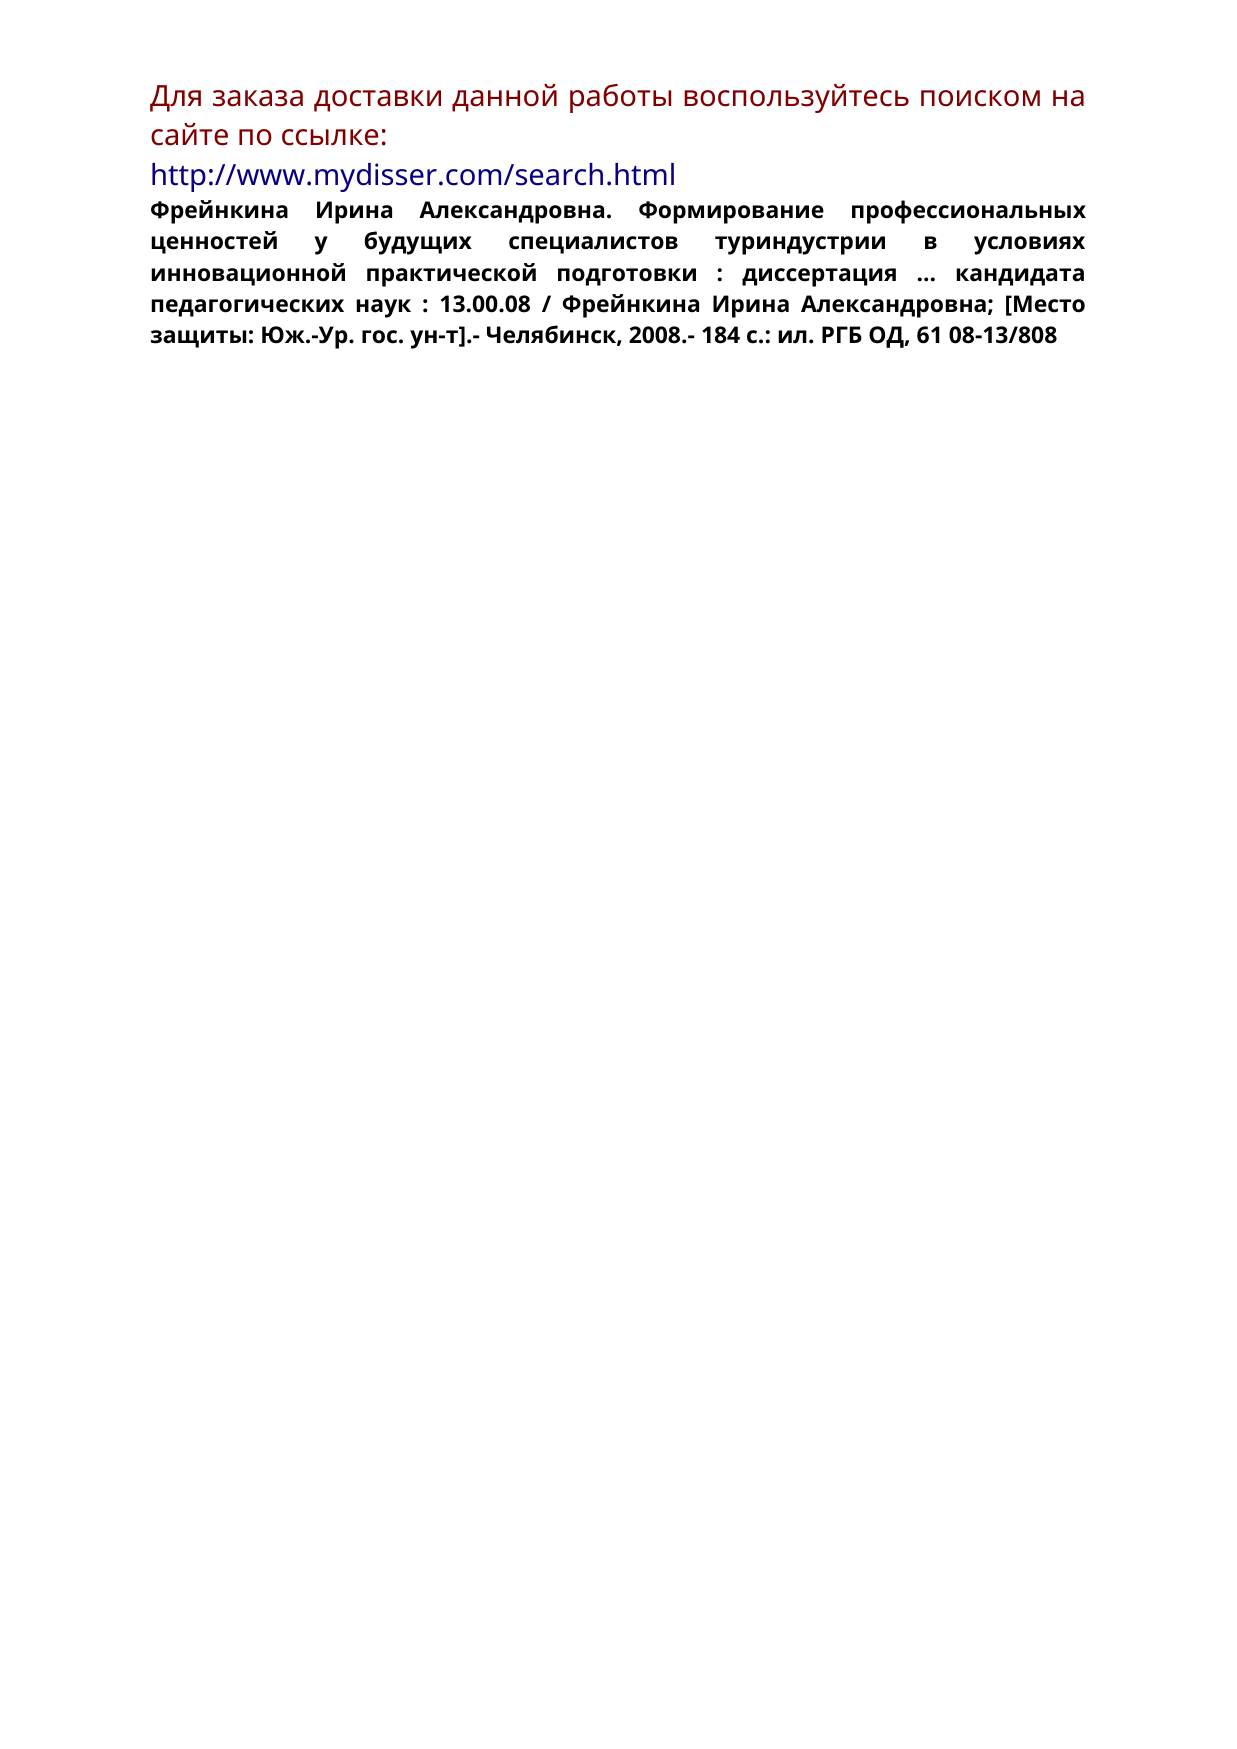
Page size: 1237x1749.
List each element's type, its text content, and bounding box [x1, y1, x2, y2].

text Фрейнкина Ирина Александровна. Формирование профессиональных ценностей у будущих специалистов туриндустрии в условиях инновационной практической подготовки : диссертация ... кандидата педагогических наук : 13.00.08 / Фрейнкина Ирина Александровна; [Место защиты: Юж.-Ур. гос. ун-т].- Челябинск, 2008.- 184 с.: ил. РГБ ОД, 61 08-13/808 [150, 194, 1086, 350]
